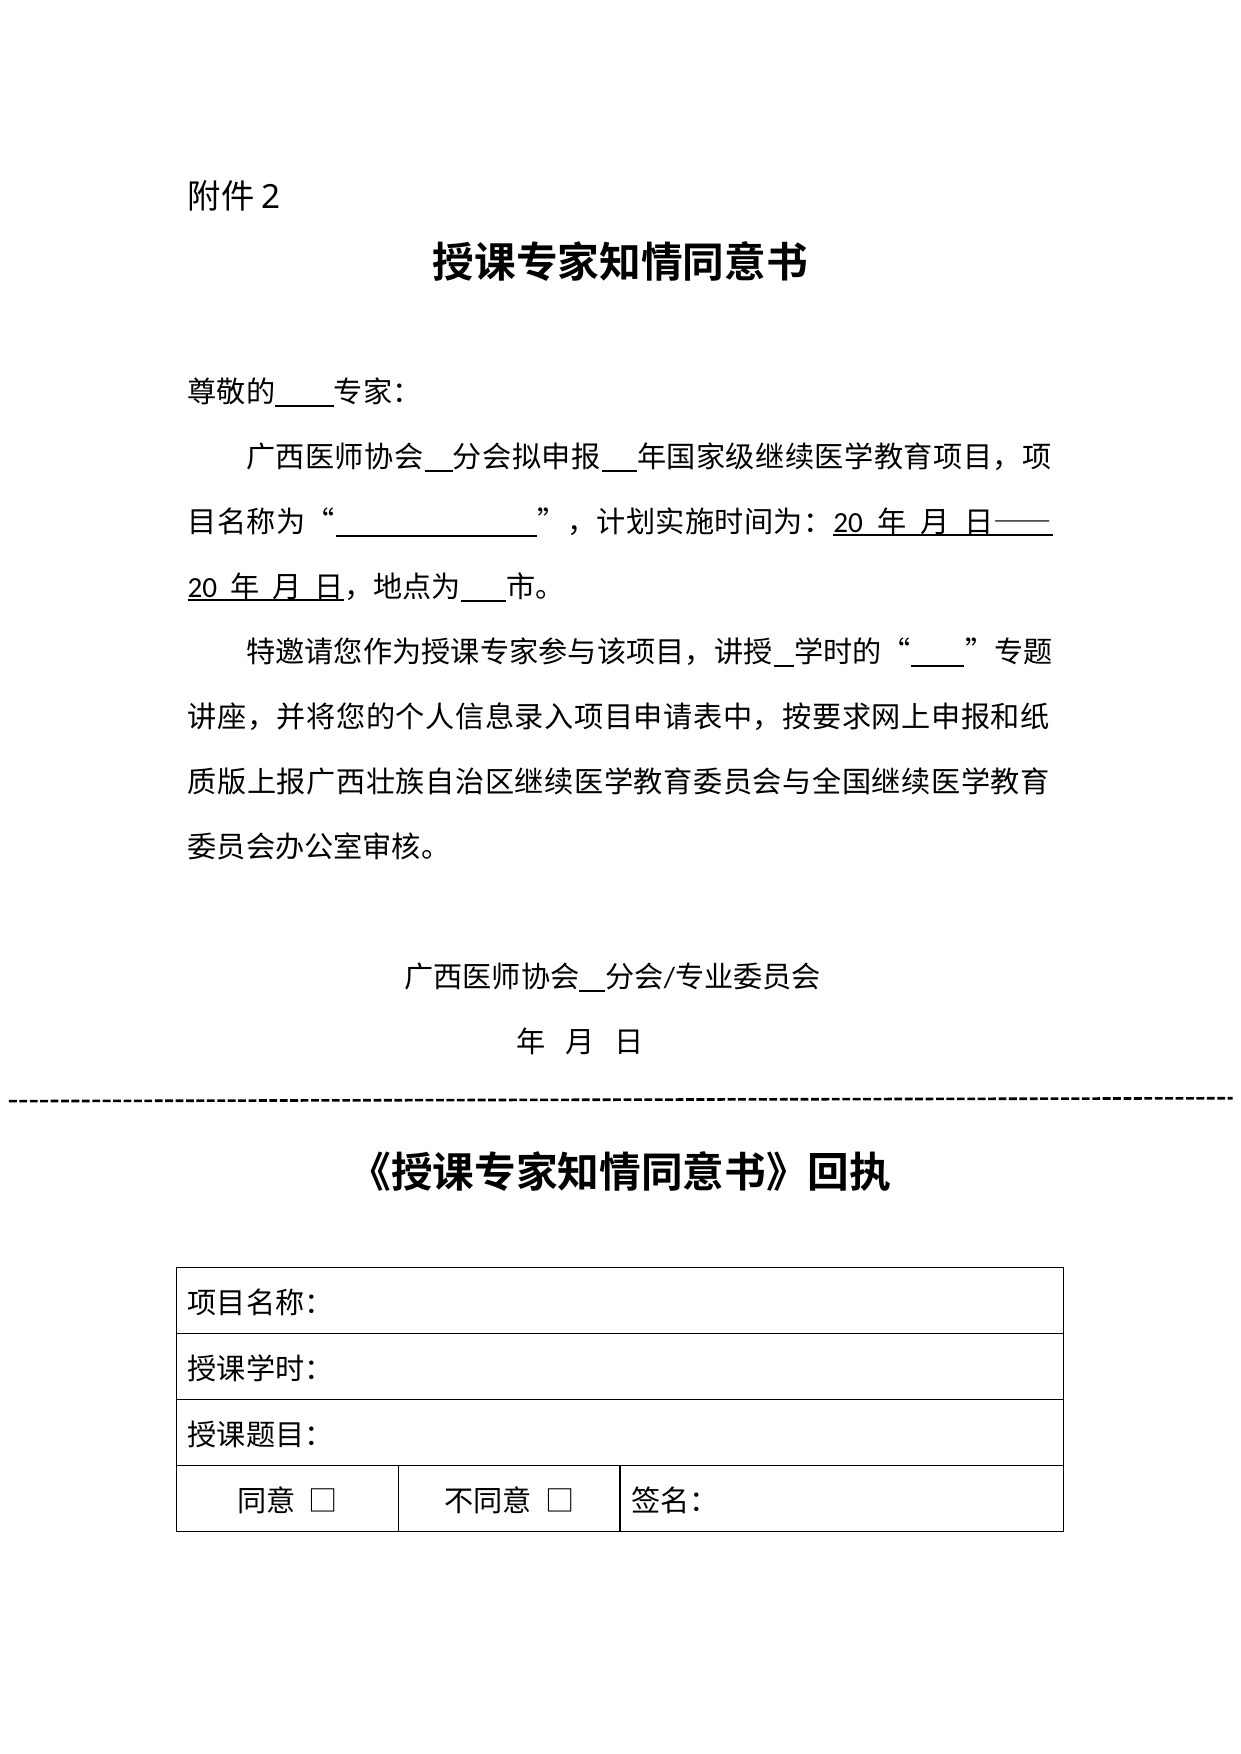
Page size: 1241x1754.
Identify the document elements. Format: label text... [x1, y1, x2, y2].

table_cell 签名： [621, 1466, 1063, 1531]
text 授课专家知情同意书 [187, 227, 1053, 292]
text 广西医师协会 分会/专业委员会 [187, 942, 1053, 1007]
text 《授课专家知情同意书》回执 [187, 1137, 1053, 1202]
text 尊敬的 专家： [187, 357, 1053, 422]
text 特邀请您作为授课专家参与该项目，讲授 学时的“ ”专题讲座，并将您的个人信息录入项目申请表中，按要求网上申报和纸质版上报广西壮族自治区继续医学教育委员会与全国继续医学教育委员会办公室审核。 [187, 617, 1053, 877]
table_header 项目名称： [177, 1268, 1063, 1333]
table_cell 授课题目： [177, 1400, 1063, 1465]
table_cell 授课学时： [177, 1334, 1063, 1399]
text 年 月 日 [187, 1007, 1053, 1072]
text 附件2 [187, 162, 1053, 227]
table_cell 不同意 □ [399, 1466, 619, 1531]
table_cell 同意 □ [177, 1466, 398, 1531]
text 广西医师协会 分会拟申报 年国家级继续医学教育项目，项目名称为“ ”，计划实施时间为：20 年 月 日—— 20 年 月 日，地点为 市。 [187, 422, 1053, 617]
